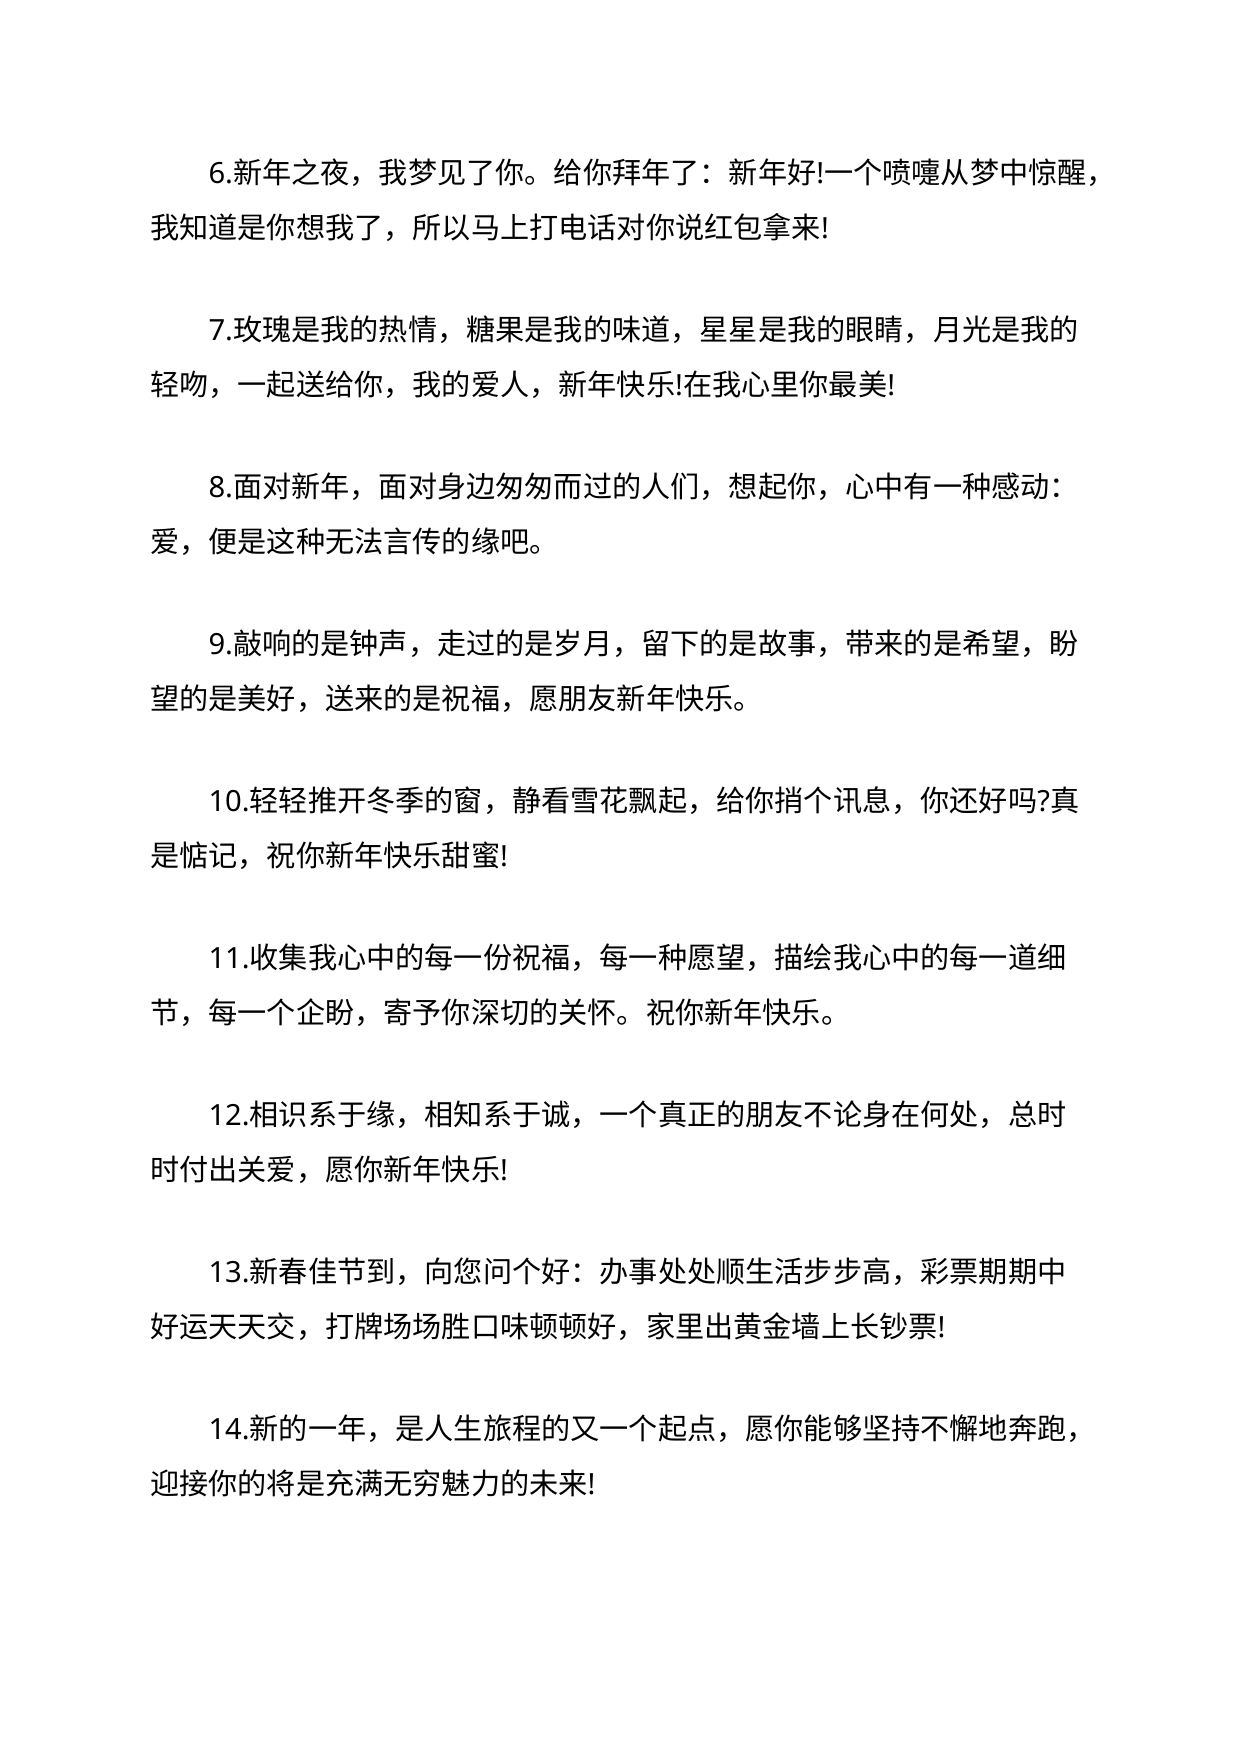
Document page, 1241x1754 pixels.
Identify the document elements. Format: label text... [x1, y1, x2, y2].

text 6.新年之夜，我梦见了你。给你拜年了：新年好!一个喷嚏从梦中惊醒，我知道是你想我了，所以马上打电话对你说红包拿来! [150, 150, 1090, 247]
text 10.轻轻推开冬季的窗，静看雪花飘起，给你捎个讯息，你还好吗?真是惦记，祝你新年快乐甜蜜! [150, 777, 1090, 875]
text 12.相识系于缘，相知系于诚，一个真正的朋友不论身在何处，总时时付出关爱，愿你新年快乐! [150, 1091, 1090, 1189]
text 13.新春佳节到，向您问个好：办事处处顺生活步步高，彩票期期中好运天天交，打牌场场胜口味顿顿好，家里出黄金墙上长钞票! [150, 1248, 1090, 1346]
text 7.玫瑰是我的热情，糖果是我的味道，星星是我的眼睛，月光是我的轻吻，一起送给你，我的爱人，新年快乐!在我心里你最美! [150, 307, 1090, 404]
text 11.收集我心中的每一份祝福，每一种愿望，描绘我心中的每一道细节，每一个企盼，寄予你深切的关怀。祝你新年快乐。 [150, 934, 1090, 1032]
text 8.面对新年，面对身边匆匆而过的人们，想起你，心中有一种感动：爱，便是这种无法言传的缘吧。 [150, 464, 1090, 561]
text 9.敲响的是钟声，走过的是岁月，留下的是故事，带来的是希望，盼望的是美好，送来的是祝福，愿朋友新年快乐。 [150, 621, 1090, 718]
text 14.新的一年，是人生旅程的又一个起点，愿你能够坚持不懈地奔跑，迎接你的将是充满无穷魅力的未来! [150, 1405, 1090, 1503]
